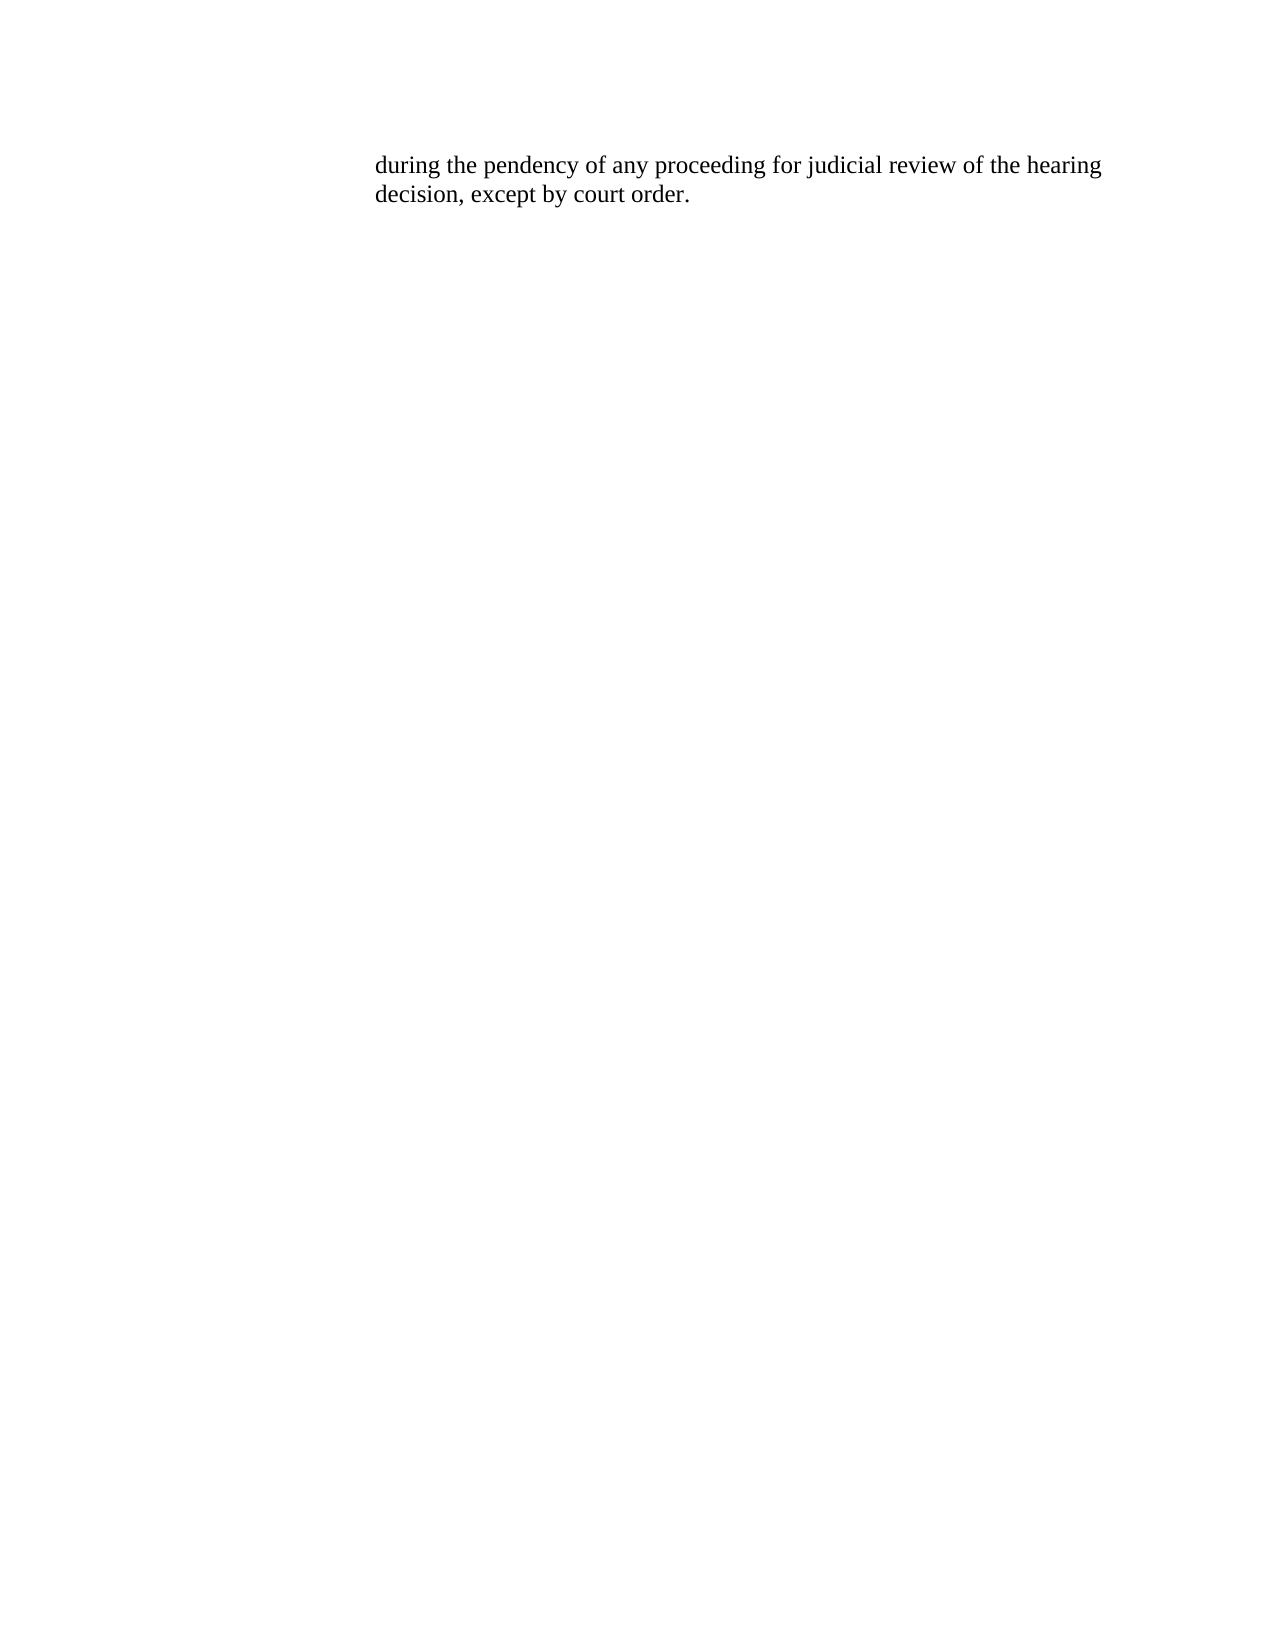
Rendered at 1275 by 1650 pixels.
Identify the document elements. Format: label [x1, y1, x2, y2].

text [300, 150, 1125, 207]
